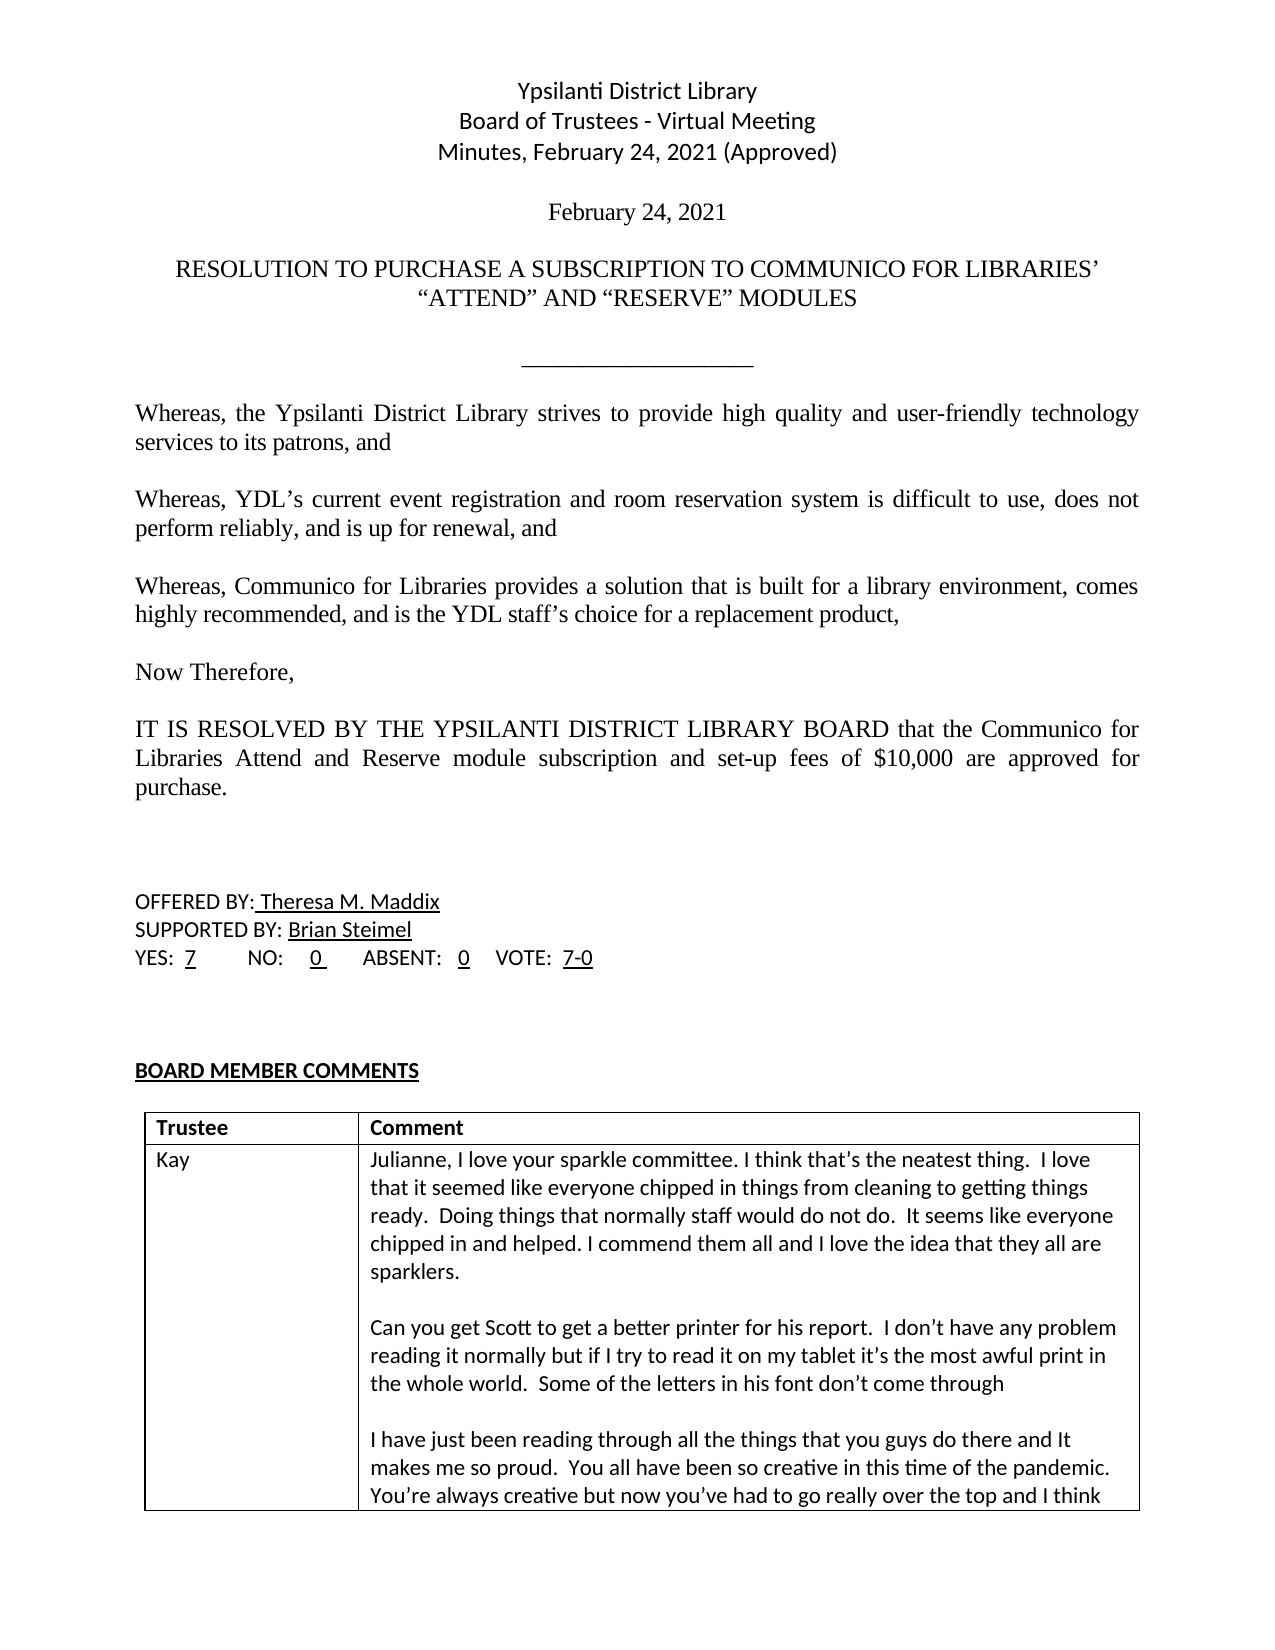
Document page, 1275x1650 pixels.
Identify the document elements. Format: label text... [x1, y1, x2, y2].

text SUPPORTED BY: Brian Steimel [135, 915, 1140, 943]
text YES: 7 NO: 0 ABSENT: 0 VOTE: 7-0 [135, 943, 1140, 971]
text February 24, 2021 [135, 197, 1140, 226]
text IT IS RESOLVED BY THE YPSILANTI DISTRICT LIBRARY BOARD that the Communico for Libraries Attend and Reserve module subscription and set-up fees of $10,000 are approved for purchase. [135, 714, 1140, 801]
text Whereas, Communico for Libraries provides a solution that is built for a library environment, comes highly recommended, and is the YDL staff’s choice for a replacement product, [135, 571, 1140, 628]
text Whereas, the Ypsilanti District Library strives to provide high quality and user-friendly technology services to its patrons, and [135, 398, 1140, 456]
text Whereas, YDL’s current event registration and room reservation system is difficult to use, does not perform reliably, and is up for renewal, and [135, 484, 1140, 542]
text OFFERED BY: Theresa M. Maddix [135, 887, 1140, 915]
text BOARD MEMBER COMMENTS [135, 1056, 1140, 1084]
table_header Trustee [146, 1113, 358, 1144]
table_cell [359, 1145, 1139, 1509]
table_cell Kay [146, 1145, 358, 1509]
text ___________________ [135, 341, 1140, 369]
text RESOLUTION TO PURCHASE A SUBSCRIPTION TO COMMUNICO FOR LIBRARIES’ “ATTEND” AND “RESERVE” MODULES [135, 254, 1140, 312]
table_header Comment [359, 1113, 1139, 1144]
text Now Therefore, [135, 657, 1140, 686]
